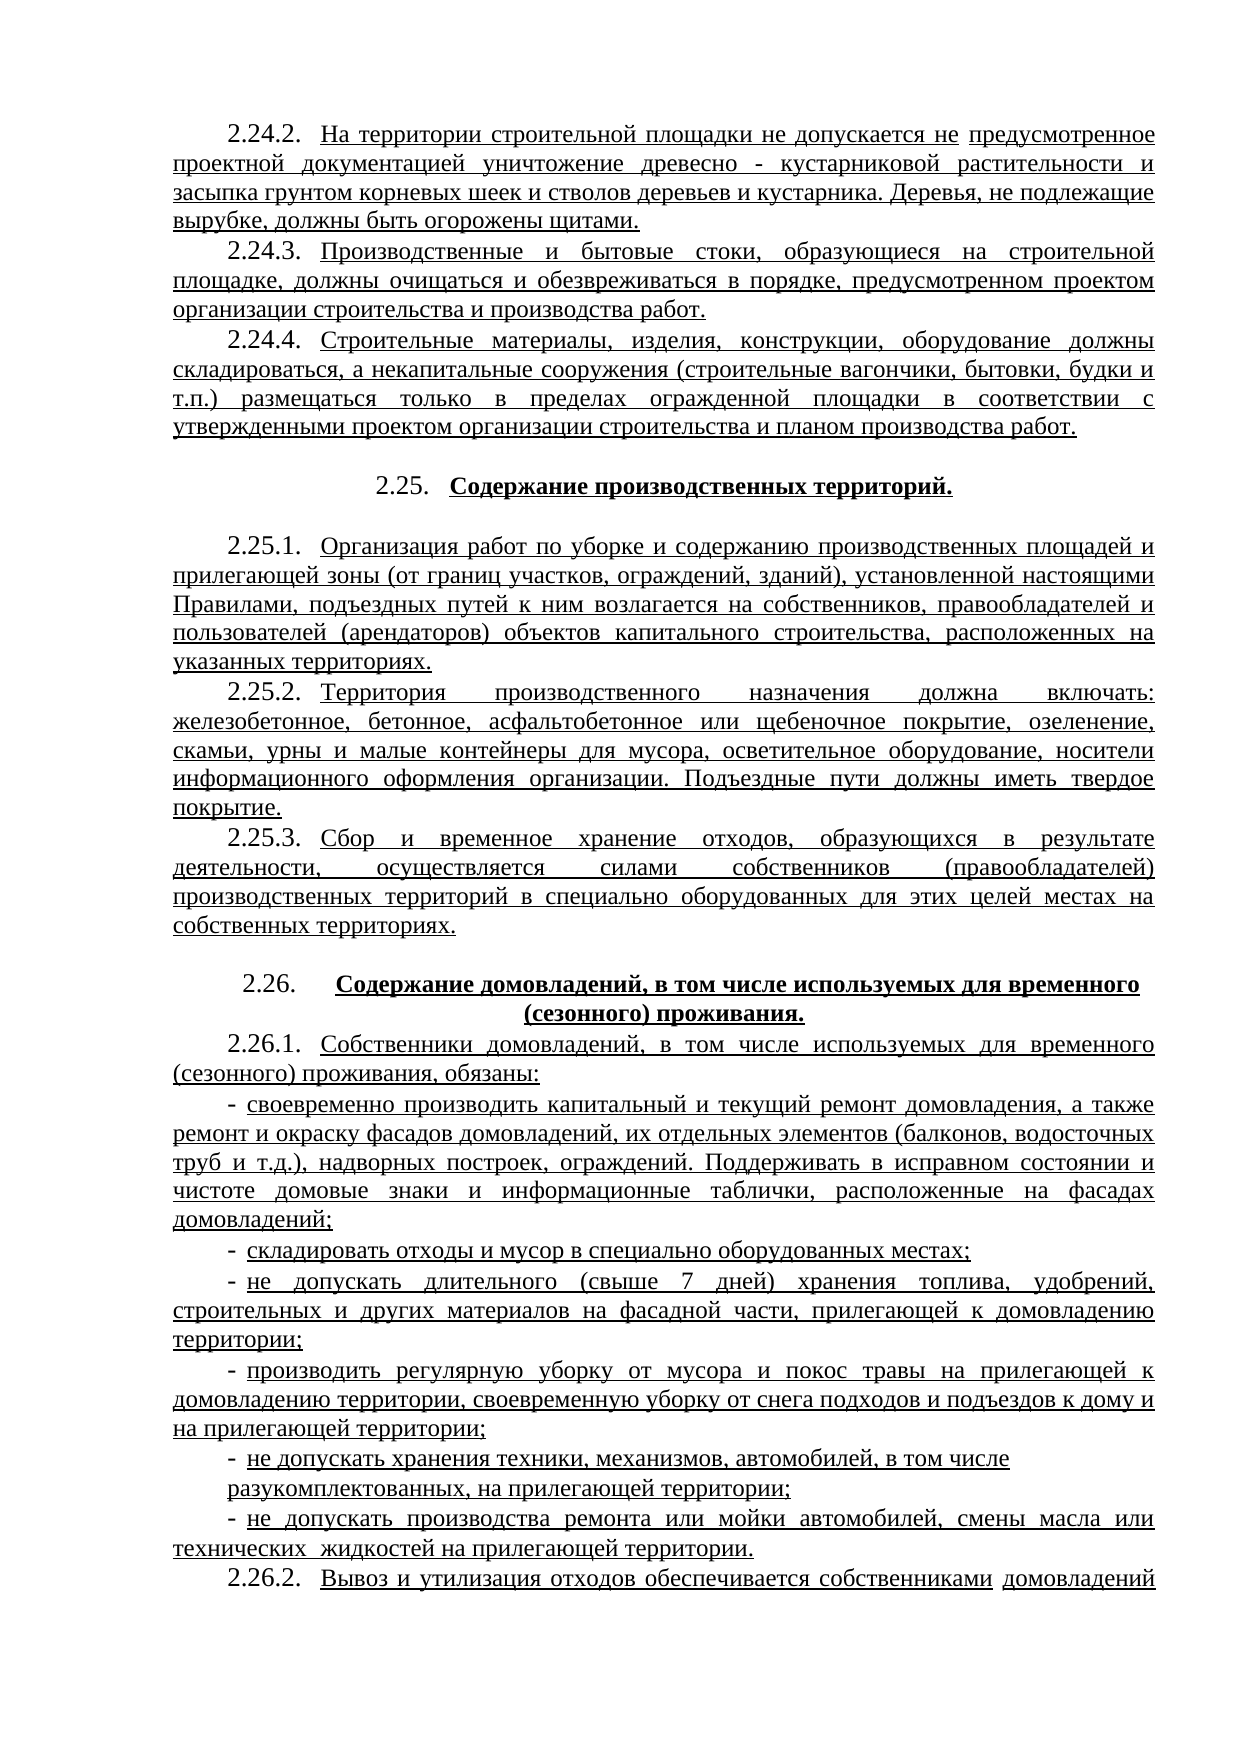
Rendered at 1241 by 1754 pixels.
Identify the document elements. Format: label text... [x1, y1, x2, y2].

list не допускать хранения техники, механизмов, автомобилей, в том числе [173, 1442, 1155, 1473]
list производить регулярную уборку от мусора и покос травы на прилегающей к домовладению территории, своевременную уборку от снега подходов и подъездов к дому и на прилегающей территории; [173, 1411, 1155, 1442]
list не допускать длительного (свыше 7 дней) хранения топлива, удобрений, строительных и других материалов на фасадной части, прилегающей к домовладению территории; [173, 1322, 1155, 1353]
text разукомплектованных, на прилегающей территории; [173, 1473, 1155, 1501]
list своевременно производить капитальный и текущий ремонт домовладения, а также ремонт и окраску фасадов домовладений, их отдельных элементов (балконов, водосточных труб и т.д.), надворных построек, ограждений. Поддерживать в исправном состоянии и чистоте домовые знаки и информационные таблички, расположенные на фасадах домовладений; [173, 1202, 1155, 1233]
list Территория производственного назначения должна включать: железобетонное, бетонное, асфальтобетонное или щебеночное покрытие, озеленение, скамьи, урны и малые контейнеры для мусора, осветительное оборудование, носители информационного оформления организации. Подъездные пути должны иметь твердое покрытие. [173, 761, 1155, 788]
list Территория производственного назначения должна включать: железобетонное, бетонное, асфальтобетонное или щебеночное покрытие, озеленение, скамьи, урны и малые контейнеры для мусора, осветительное оборудование, носители информационного оформления организации. Подъездные пути должны иметь твердое покрытие. [173, 790, 1155, 821]
list своевременно производить капитальный и текущий ремонт домовладения, а также ремонт и окраску фасадов домовладений, их отдельных элементов (балконов, водосточных труб и т.д.), надворных построек, ограждений. Поддерживать в исправном состоянии и чистоте домовые знаки и информационные таблички, расположенные на фасадах домовладений; [173, 1173, 1155, 1201]
list не допускать длительного (свыше 7 дней) хранения топлива, удобрений, строительных и других материалов на фасадной части, прилегающей к домовладению территории; [173, 1264, 1155, 1320]
list Организация работ по уборке и содержанию производственных площадей и прилегающей зоны (от границ участков, ограждений, зданий), установленной настоящими Правилами, подъездных путей к ним возлагается на собственников, правообладателей и пользователей (арендаторов) объектов капитального строительства, расположенных на указанных территориях. [173, 586, 1155, 614]
list На территории строительной площадки не допускается не предусмотренное проектной документацией уничтожение древесно - кустарниковой растительности и засыпка грунтом корневых шеек и стволов деревьев и кустарника. Деревья, не подлежащие вырубке, должны быть огорожены щитами. [173, 203, 1155, 234]
list своевременно производить капитальный и текущий ремонт домовладения, а также ремонт и окраску фасадов домовладений, их отдельных элементов (балконов, водосточных труб и т.д.), надворных построек, ограждений. Поддерживать в исправном состоянии и чистоте домовые знаки и информационные таблички, расположенные на фасадах домовладений; [173, 1087, 1155, 1143]
list Территория производственного назначения должна включать: железобетонное, бетонное, асфальтобетонное или щебеночное покрытие, озеленение, скамьи, урны и малые контейнеры для мусора, осветительное оборудование, носители информационного оформления организации. Подъездные пути должны иметь твердое покрытие. [173, 675, 1155, 731]
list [173, 1561, 1155, 1592]
list производить регулярную уборку от мусора и покос травы на прилегающей к домовладению территории, своевременную уборку от снега подходов и подъездов к дому и на прилегающей территории; [173, 1353, 1155, 1409]
list Организация работ по уборке и содержанию производственных площадей и прилегающей зоны (от границ участков, ограждений, зданий), установленной настоящими Правилами, подъездных путей к ним возлагается на собственников, правообладателей и пользователей (арендаторов) объектов капитального строительства, расположенных на указанных территориях. [173, 615, 1155, 642]
list Сбор и временное хранение отходов, образующихся в результате деятельности, осуществляется силами собственников (правообладателей) производственных территорий в специально оборудованных для этих целей местах на собственных территориях. [173, 821, 1155, 877]
list Строительные материалы, изделия, конструкции, оборудование должны складироваться, а некапитальные сооружения (строительные вагончики, бытовки, будки и т.п.) размещаться только в пределах огражденной площадки в соответствии с утвержденными проектом организации строительства и планом производства работ. [173, 323, 1155, 379]
list Производственные и бытовые стоки, образующиеся на строительной площадке, должны очищаться и обезвреживаться в порядке, предусмотренном проектом организации строительства и производства работ. [173, 292, 1155, 323]
list Организация работ по уборке и содержанию производственных площадей и прилегающей зоны (от границ участков, ограждений, зданий), установленной настоящими Правилами, подъездных путей к ним возлагается на собственников, правообладателей и пользователей (арендаторов) объектов капитального строительства, расположенных на указанных территориях. [173, 529, 1155, 585]
list Содержание производственных территорий. [173, 469, 1155, 500]
list Собственники домовладений, в том числе используемых для временного (сезонного) проживания, обязаны: [173, 1027, 1155, 1087]
list Организация работ по уборке и содержанию производственных площадей и прилегающей зоны (от границ участков, ограждений, зданий), установленной настоящими Правилами, подъездных путей к ним возлагается на собственников, правообладателей и пользователей (арендаторов) объектов капитального строительства, расположенных на указанных территориях. [173, 644, 1155, 675]
list Строительные материалы, изделия, конструкции, оборудование должны складироваться, а некапитальные сооружения (строительные вагончики, бытовки, будки и т.п.) размещаться только в пределах огражденной площадки в соответствии с утвержденными проектом организации строительства и планом производства работ. [173, 380, 1155, 408]
list Строительные материалы, изделия, конструкции, оборудование должны складироваться, а некапитальные сооружения (строительные вагончики, бытовки, будки и т.п.) размещаться только в пределах огражденной площадки в соответствии с утвержденными проектом организации строительства и планом производства работ. [173, 409, 1155, 440]
list На территории строительной площадки не допускается не предусмотренное проектной документацией уничтожение древесно - кустарниковой растительности и засыпка грунтом корневых шеек и стволов деревьев и кустарника. Деревья, не подлежащие вырубке, должны быть огорожены щитами. [173, 174, 1155, 202]
list своевременно производить капитальный и текущий ремонт домовладения, а также ремонт и окраску фасадов домовладений, их отдельных элементов (балконов, водосточных труб и т.д.), надворных построек, ограждений. Поддерживать в исправном состоянии и чистоте домовые знаки и информационные таблички, расположенные на фасадах домовладений; [173, 1144, 1155, 1172]
list складировать отходы и мусор в специально оборудованных местах; [173, 1233, 1155, 1264]
list Сбор и временное хранение отходов, образующихся в результате деятельности, осуществляется силами собственников (правообладателей) производственных территорий в специально оборудованных для этих целей местах на собственных территориях. [173, 907, 1155, 938]
list На территории строительной площадки не допускается не предусмотренное проектной документацией уничтожение древесно - кустарниковой растительности и засыпка грунтом корневых шеек и стволов деревьев и кустарника. Деревья, не подлежащие вырубке, должны быть огорожены щитами. [173, 117, 1155, 173]
list Производственные и бытовые стоки, образующиеся на строительной площадке, должны очищаться и обезвреживаться в порядке, предусмотренном проектом организации строительства и производства работ. [173, 234, 1155, 290]
list Содержание домовладений, в том числе используемых для временного (сезонного) проживания. [173, 967, 1155, 1027]
list не допускать производства ремонта или мойки автомобилей, смены масла или технических жидкостей на прилегающей территории. [173, 1501, 1155, 1561]
list Сбор и временное хранение отходов, образующихся в результате деятельности, осуществляется силами собственников (правообладателей) производственных территорий в специально оборудованных для этих целей местах на собственных территориях. [173, 879, 1155, 906]
list Территория производственного назначения должна включать: железобетонное, бетонное, асфальтобетонное или щебеночное покрытие, озеленение, скамьи, урны и малые контейнеры для мусора, осветительное оборудование, носители информационного оформления организации. Подъездные пути должны иметь твердое покрытие. [173, 732, 1155, 760]
